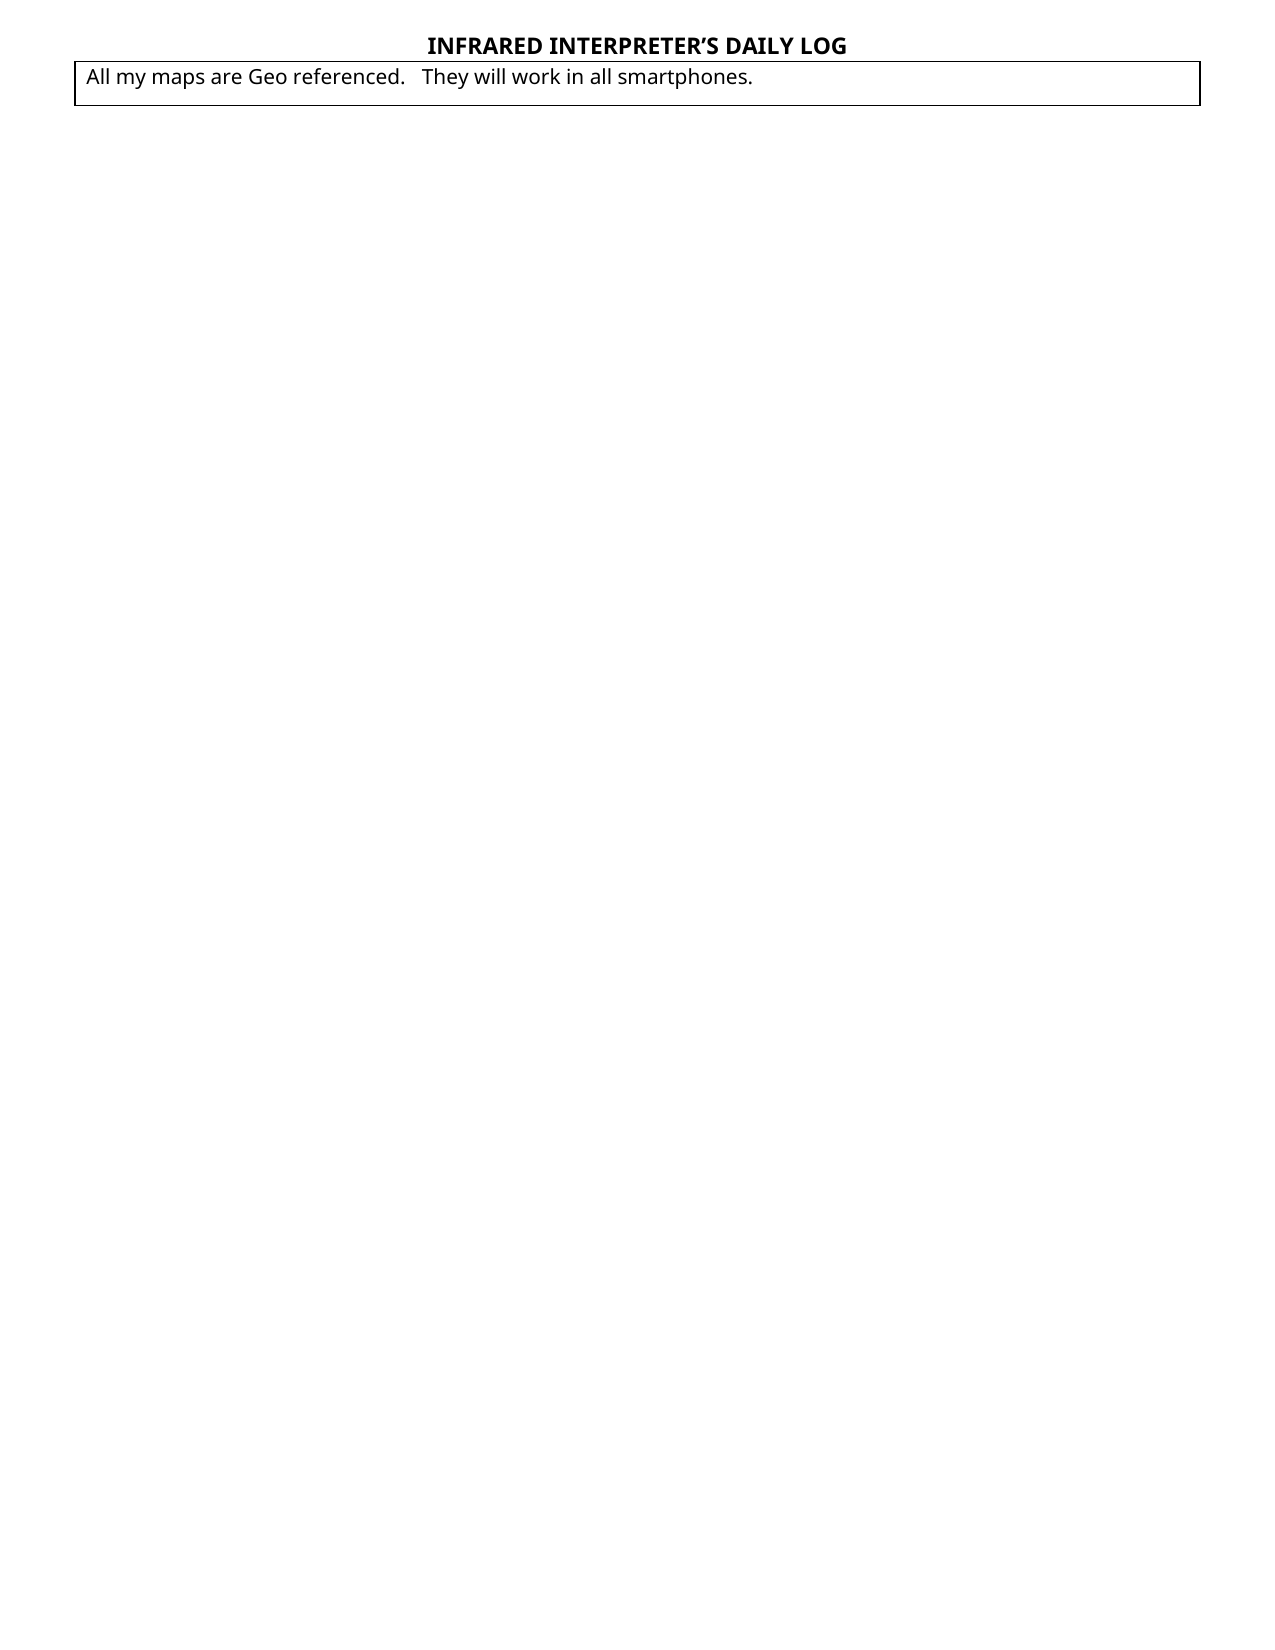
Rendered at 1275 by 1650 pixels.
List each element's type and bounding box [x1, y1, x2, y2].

table_cell [76, 62, 1199, 105]
